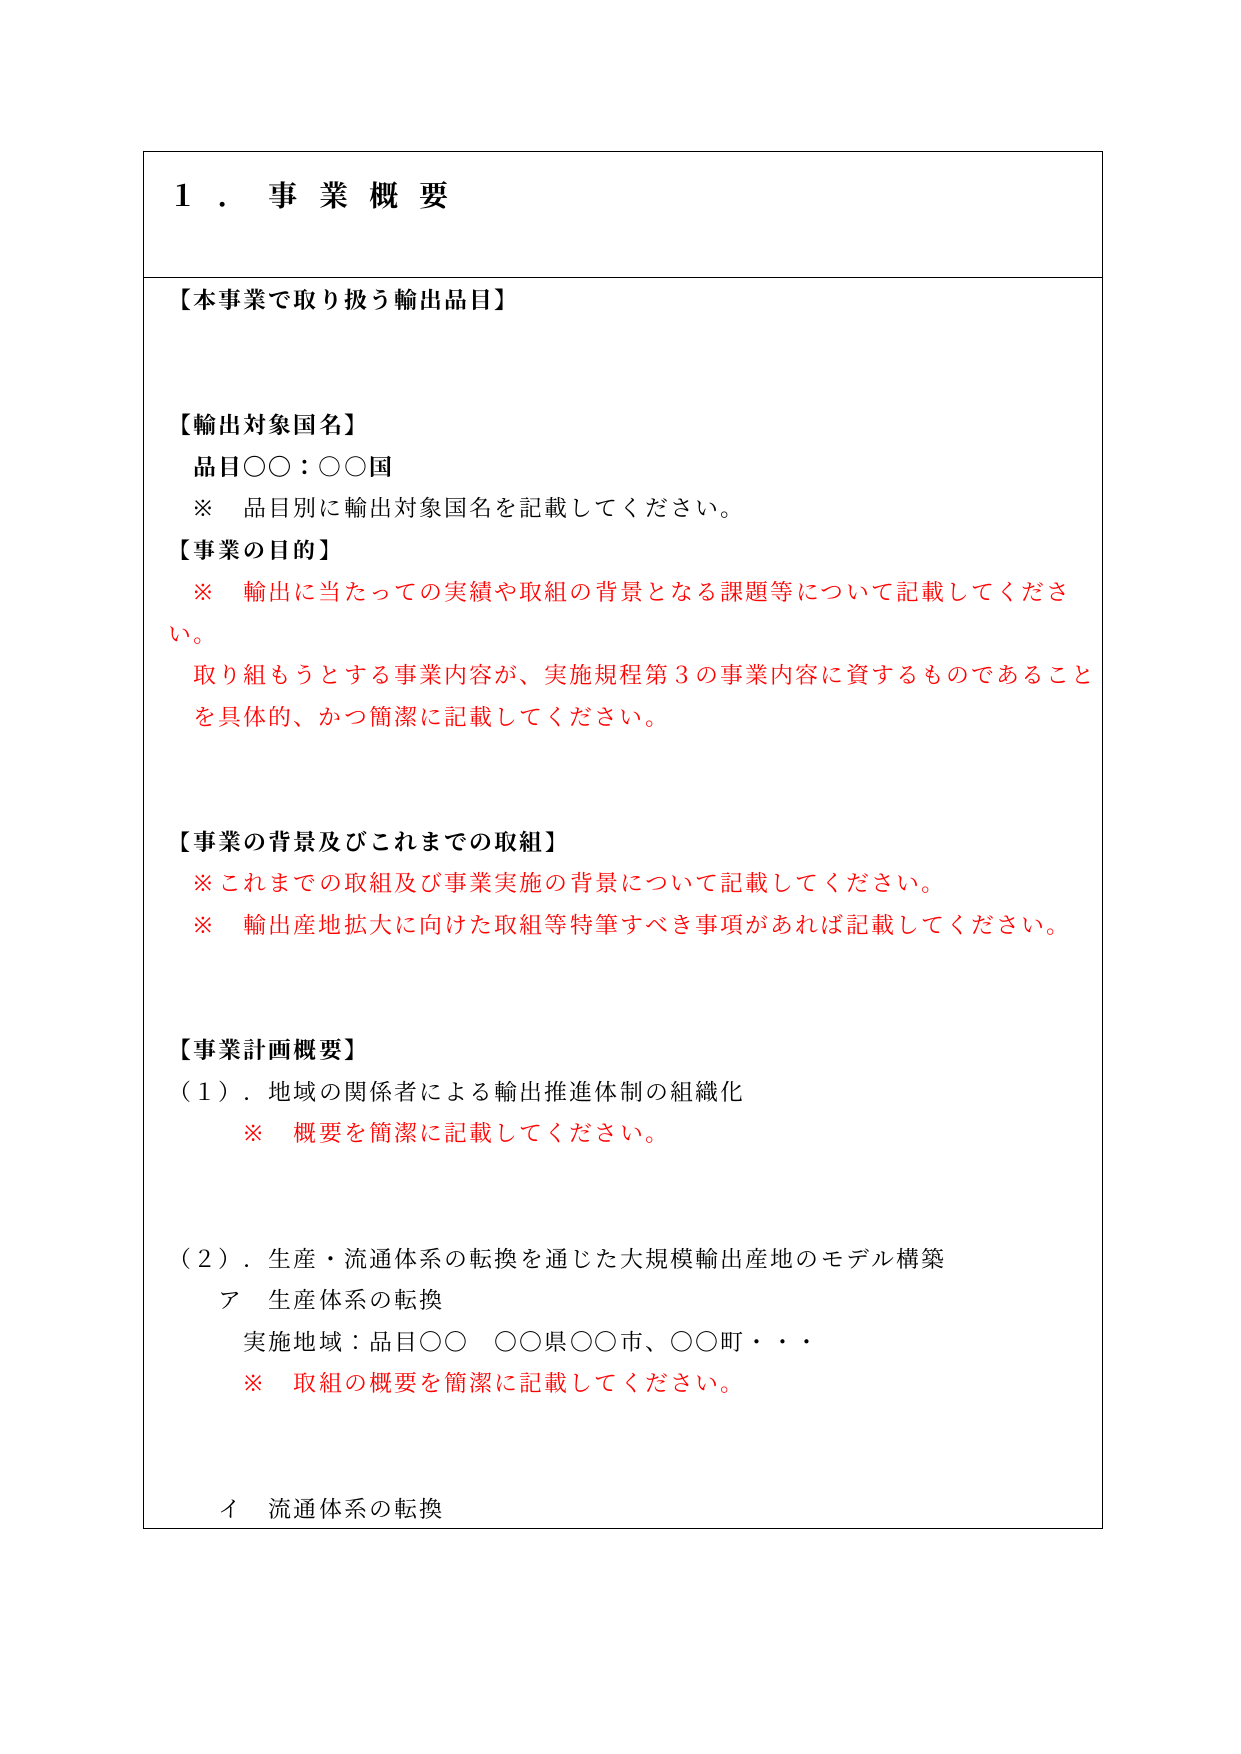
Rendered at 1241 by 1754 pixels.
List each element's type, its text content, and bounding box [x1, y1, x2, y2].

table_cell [144, 278, 1102, 1528]
table_header １．事業概要 [144, 152, 1102, 277]
